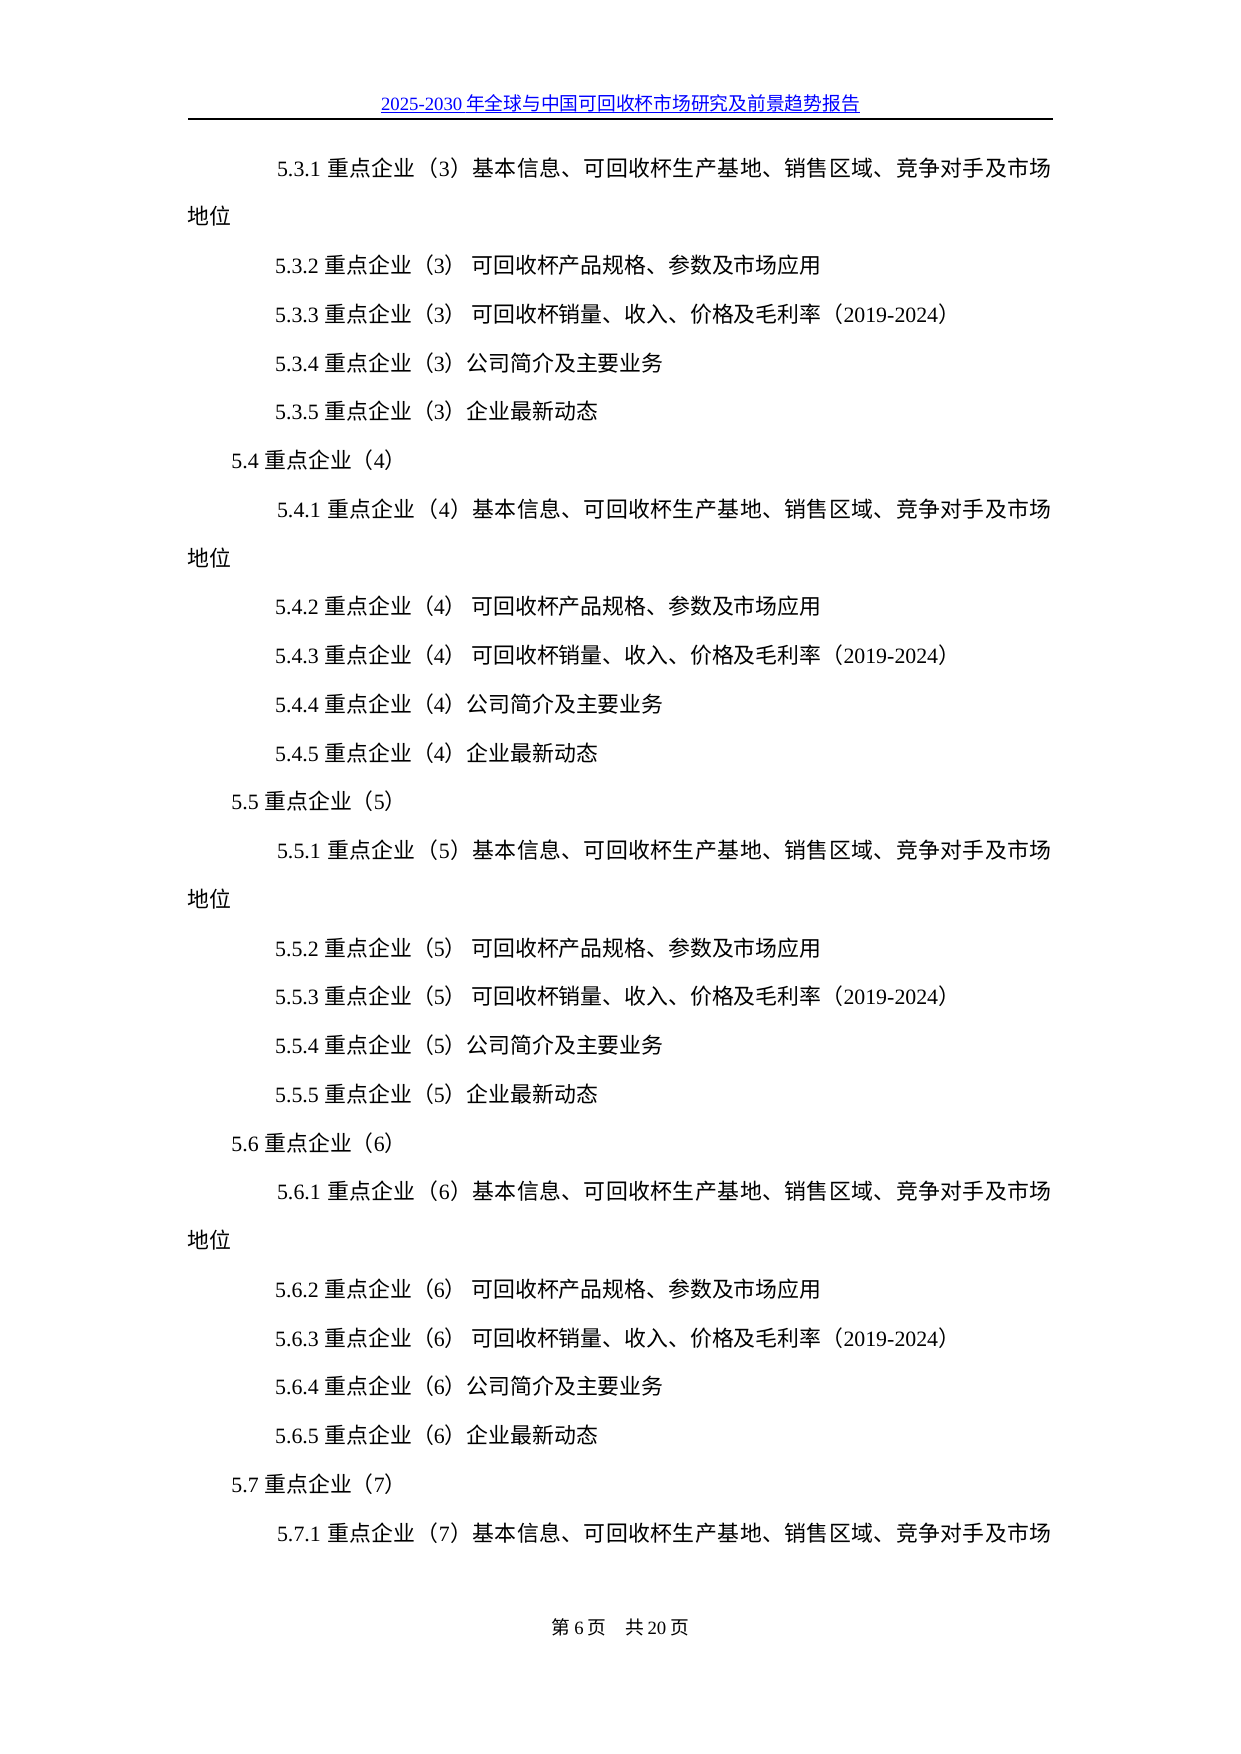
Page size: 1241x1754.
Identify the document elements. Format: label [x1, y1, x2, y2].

text [187, 150, 1053, 1548]
